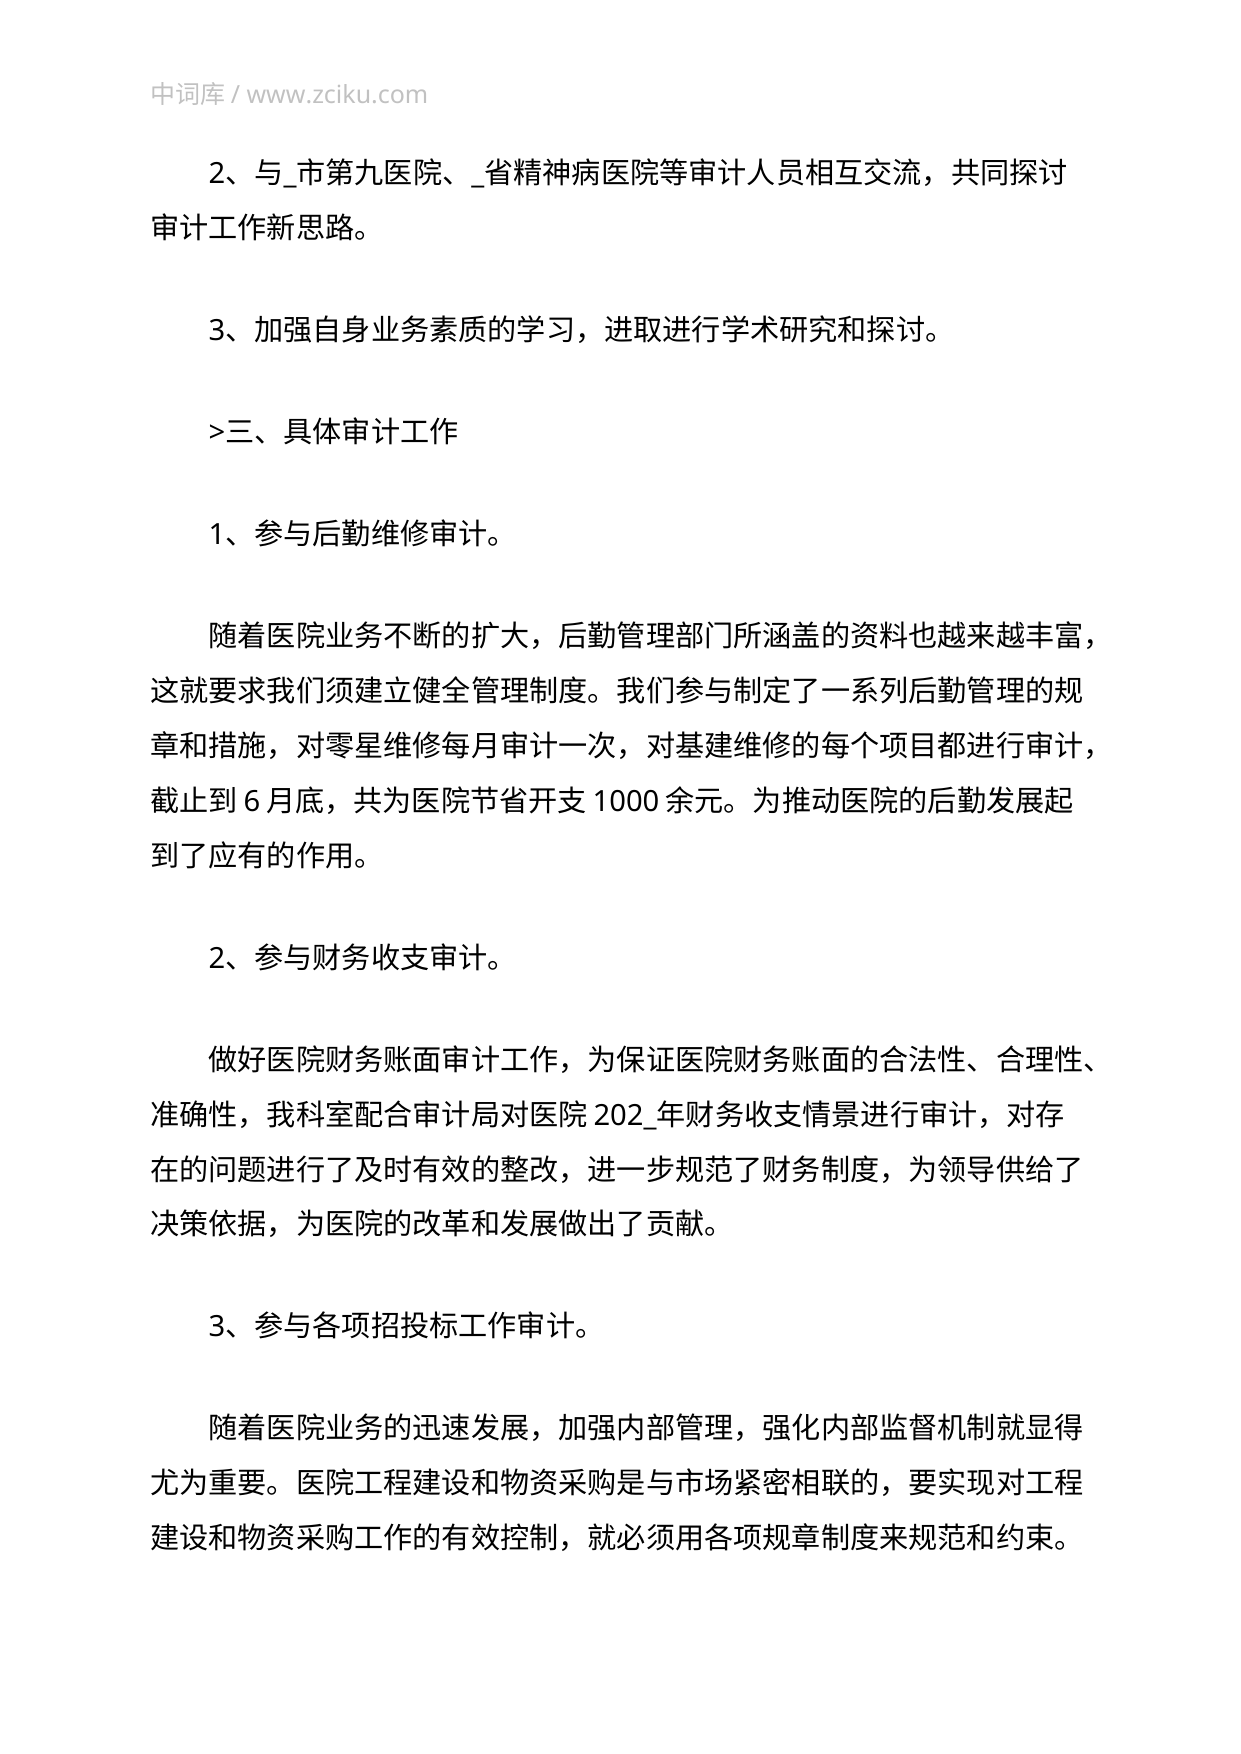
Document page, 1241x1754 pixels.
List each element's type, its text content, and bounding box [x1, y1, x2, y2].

text 2、参与财务收支审计。 [150, 934, 1090, 977]
text >三、具体审计工作 [150, 409, 1090, 451]
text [150, 1405, 1090, 1557]
text 做好医院财务账面审计工作，为保证医院财务账面的合法性、合理性、准确性，我科室配合审计局对医院202_年财务收支情景进行审计，对存在的问题进行了及时有效的整改，进一步规范了财务制度，为领导供给了决策依据，为医院的改革和发展做出了贡献。 [150, 1036, 1090, 1243]
text 3、加强自身业务素质的学习，进取进行学术研究和探讨。 [150, 307, 1090, 349]
text 3、参与各项招投标工作审计。 [150, 1303, 1090, 1345]
text 随着医院业务不断的扩大，后勤管理部门所涵盖的资料也越来越丰富，这就要求我们须建立健全管理制度。我们参与制定了一系列后勤管理的规章和措施，对零星维修每月审计一次，对基建维修的每个项目都进行审计，截止到6月底，共为医院节省开支1000余元。为推动医院的后勤发展起到了应有的作用。 [150, 613, 1090, 875]
text 1、参与后勤维修审计。 [150, 511, 1090, 553]
text 2、与_市第九医院、_省精神病医院等审计人员相互交流，共同探讨审计工作新思路。 [150, 150, 1090, 247]
